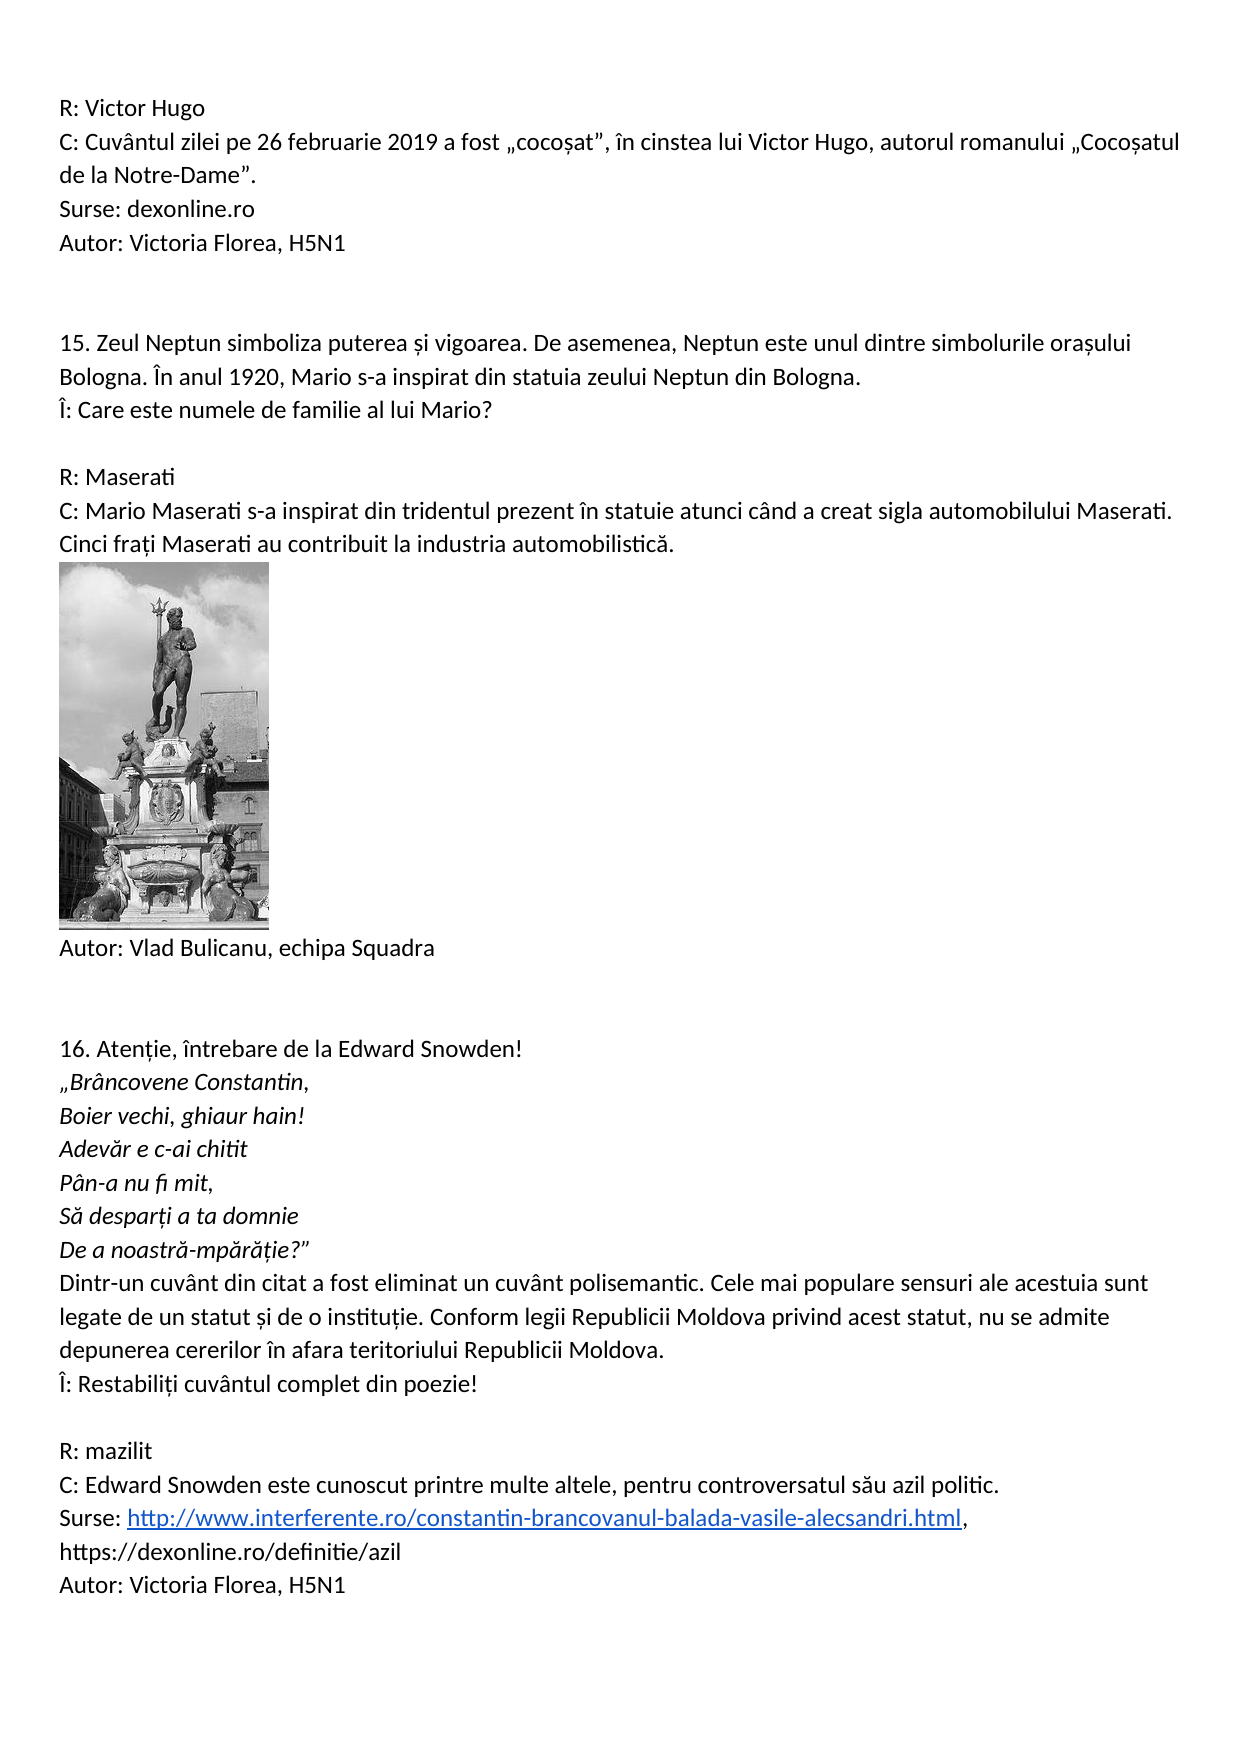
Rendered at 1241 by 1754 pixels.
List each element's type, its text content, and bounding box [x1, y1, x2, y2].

text Surse: dexonline.ro [59, 193, 1181, 224]
text Autor: Victoria Florea, H5N1 [59, 227, 1181, 257]
text R: Victor Hugo [59, 93, 1181, 123]
text R: Maserati [59, 462, 1181, 492]
text R: mazilit [59, 1435, 1181, 1466]
text Pân-a nu fi mit, [59, 1167, 1181, 1197]
text C: Edward Snowden este cunoscut printre multe altele, pentru controversatul său azil politic. [59, 1469, 1181, 1499]
text Dintr-un cuvânt din citat a fost eliminat un cuvânt polisemantic. Cele mai populare sensuri ale acestuia sunt legate de un statut și de o instituție. Conform legii Republicii Moldova privind acest statut, nu se admite depunerea cererilor în afara teritoriului Republicii Moldova. [59, 1268, 1181, 1365]
text Autor: Victoria Florea, H5N1 [59, 1569, 1181, 1600]
picture [59, 562, 269, 930]
text 15. Zeul Neptun simboliza puterea și vigoarea. De asemenea, Neptun este unul dintre simbolurile orașului Bologna. În anul 1920, Mario s-a inspirat din statuia zeului Neptun din Bologna. [59, 327, 1181, 391]
text C: Cuvântul zilei pe 26 februarie 2019 a fost „cocoșat”, în cinstea lui Victor Hugo, autorul romanului „Cocoșatul de la Notre-Dame”. [59, 126, 1181, 190]
text Surse: http://www.interferente.ro/constantin-brancovanul-balada-vasile-alecsandri.html, https://dexonline.ro/definitie/azil [59, 1502, 1181, 1566]
text „Brâncovene Constantin, [59, 1066, 1181, 1097]
text De a noastră-mpărăţie?” [59, 1234, 1181, 1264]
text Autor: Vlad Bulicanu, echipa Squadra [59, 932, 1181, 963]
text 16. Atenție, întrebare de la Edward Snowden! [59, 1033, 1181, 1063]
text Î: Care este numele de familie al lui Mario? [59, 394, 1181, 425]
text Boier vechi, ghiaur hain! [59, 1100, 1181, 1130]
text Adevăr e c-ai chitit [59, 1133, 1181, 1164]
text Să desparţi a ta domnie [59, 1201, 1181, 1231]
text C: Mario Maserati s-a inspirat din tridentul prezent în statuie atunci când a creat sigla automobilului Maserati. Cinci frați Maserati au contribuit la industria automobilistică. [59, 495, 1181, 559]
text Î: Restabiliți cuvântul complet din poezie! [59, 1368, 1181, 1399]
